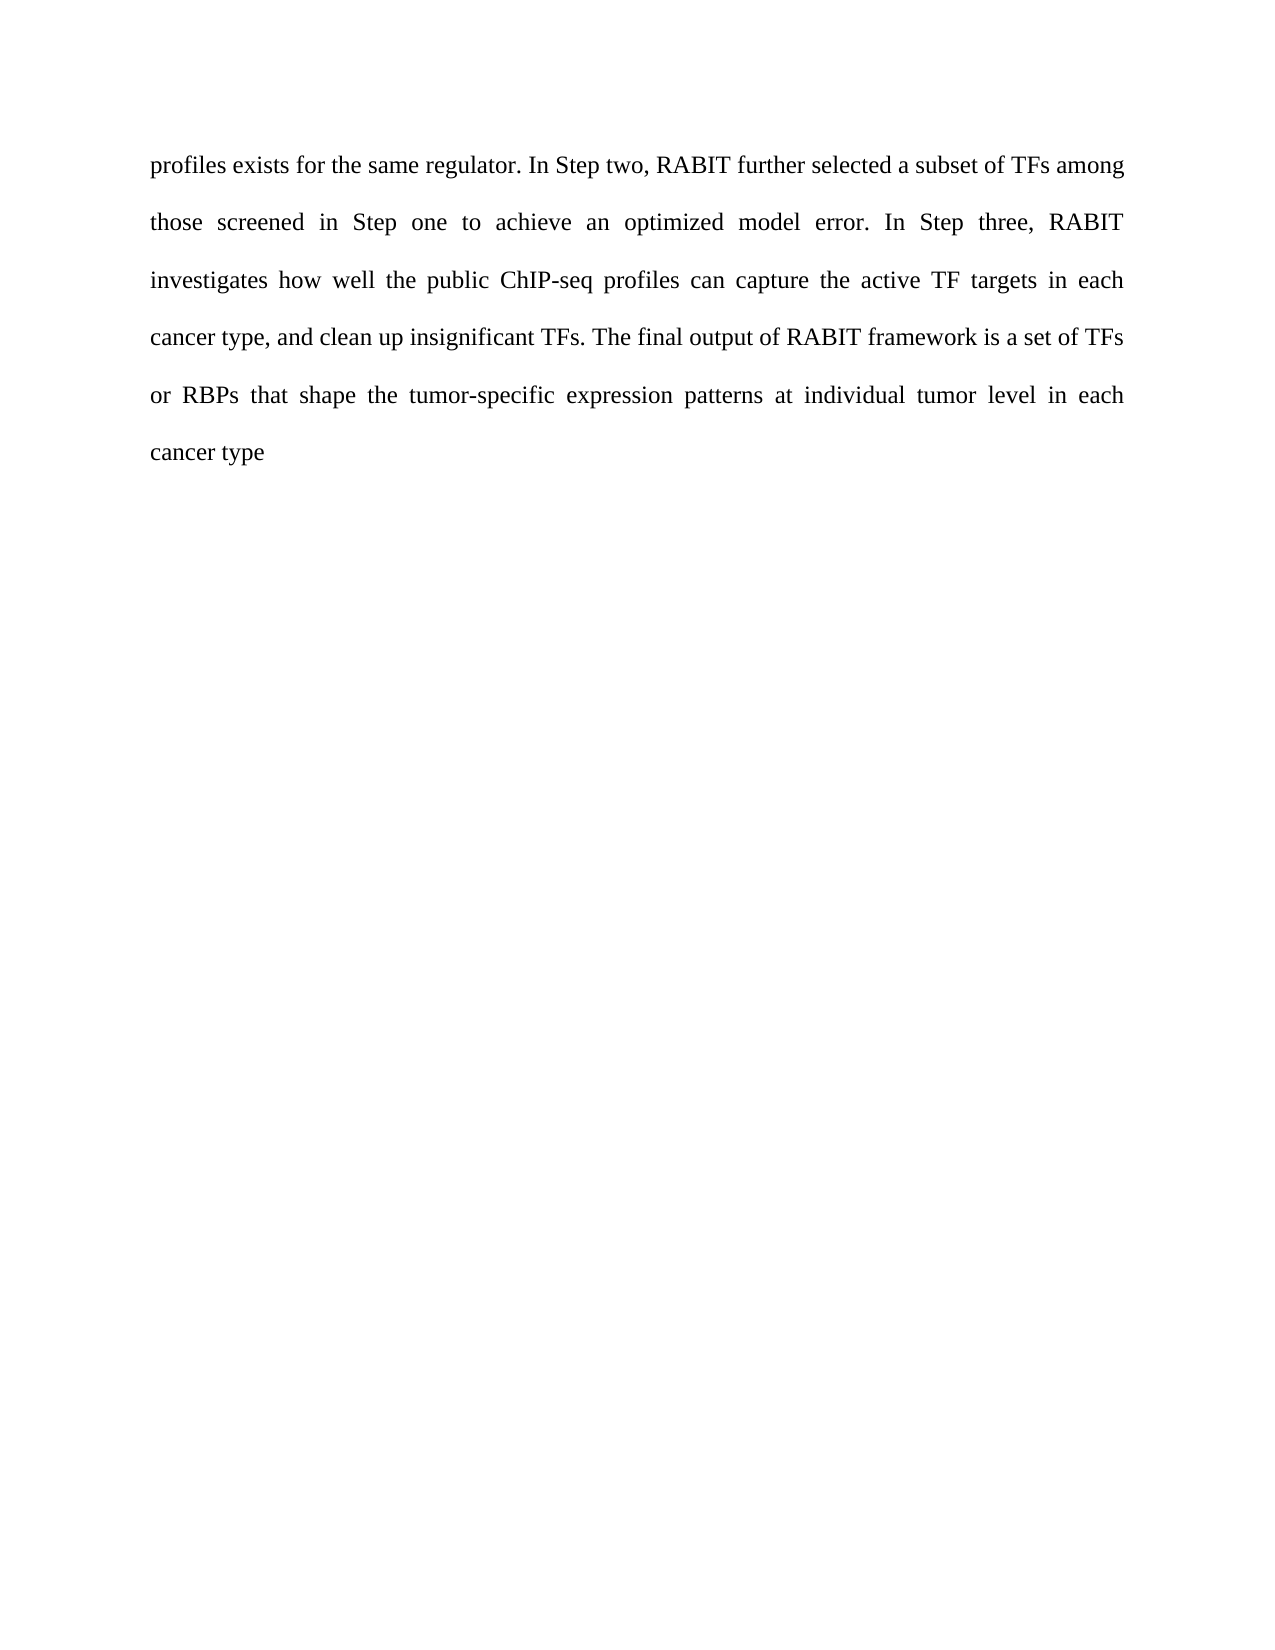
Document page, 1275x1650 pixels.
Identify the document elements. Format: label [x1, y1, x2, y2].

text [150, 150, 1125, 466]
